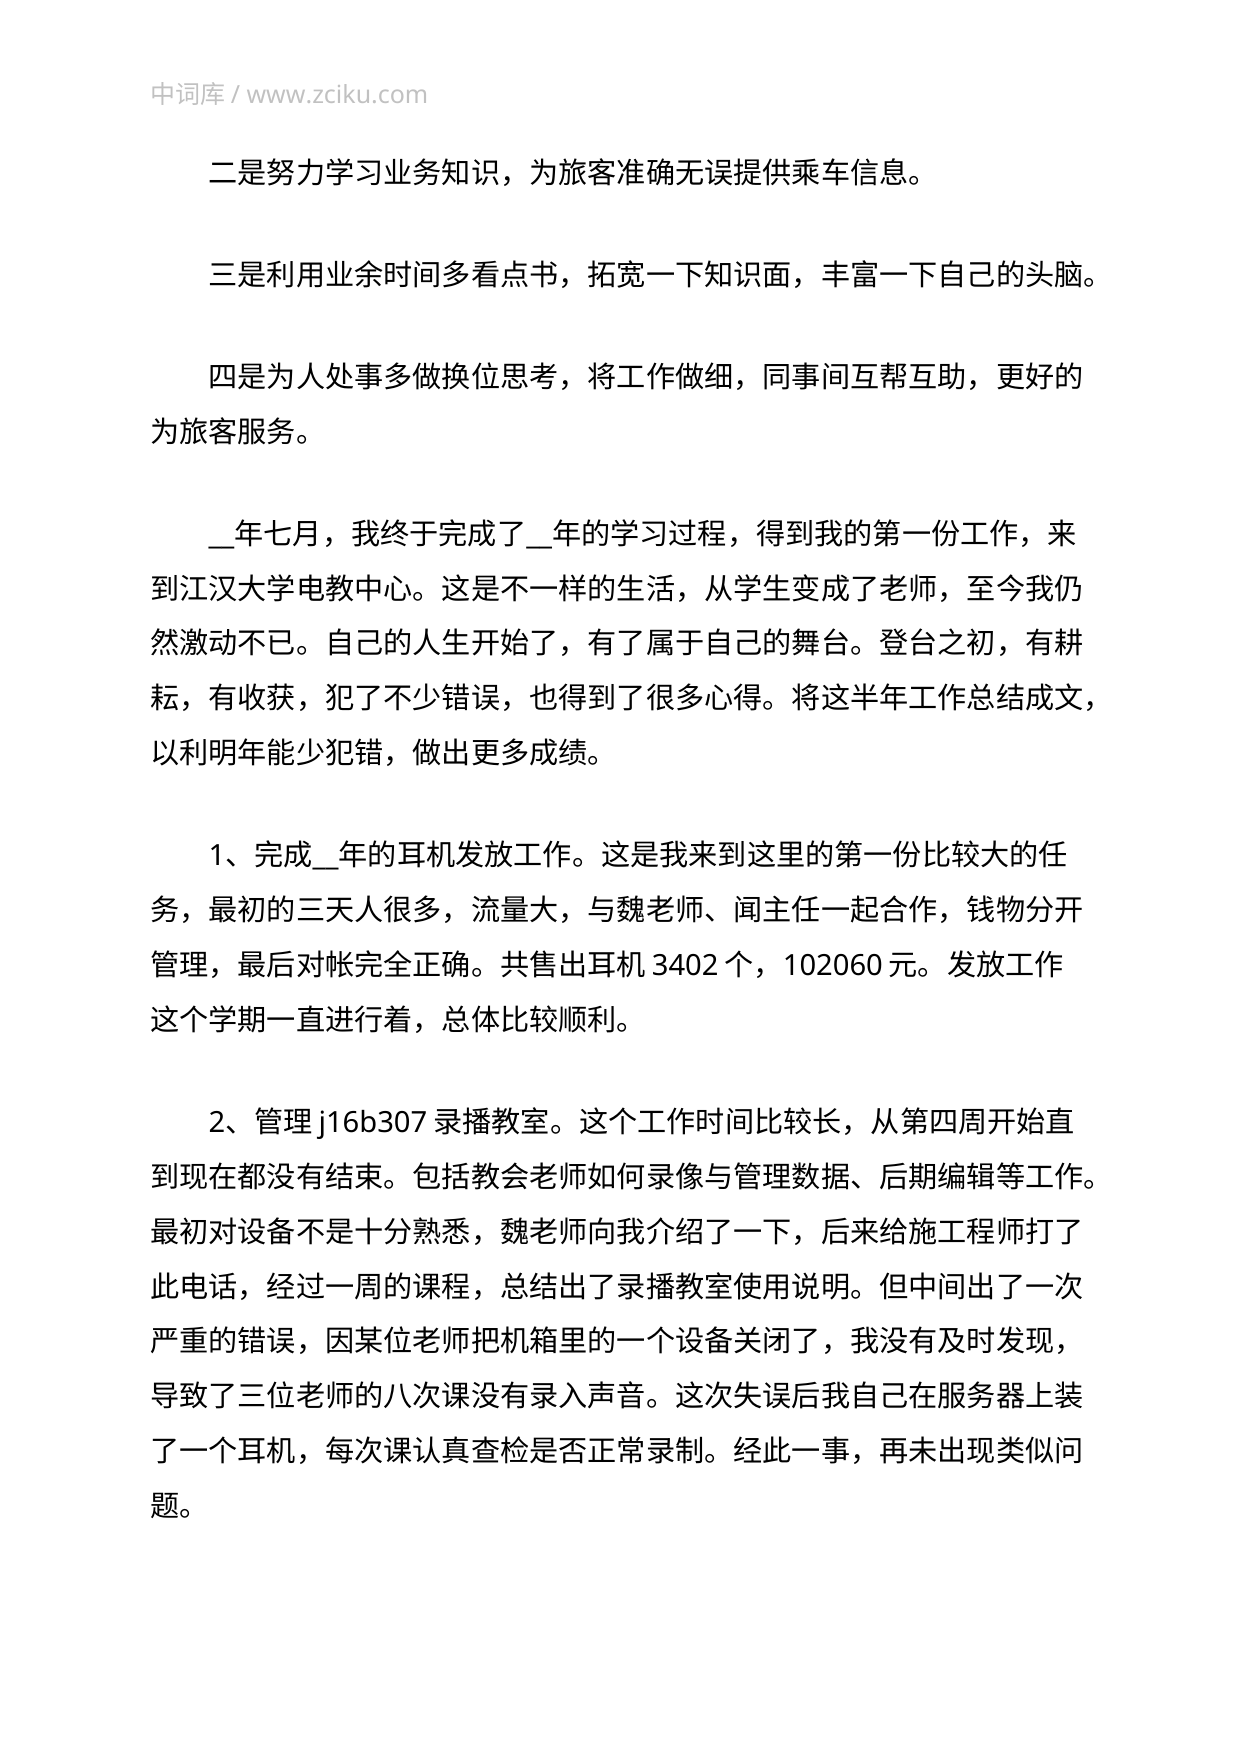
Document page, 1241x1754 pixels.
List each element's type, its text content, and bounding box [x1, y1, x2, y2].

text 四是为人处事多做换位思考，将工作做细，同事间互帮互助，更好的为旅客服务。 [150, 353, 1090, 451]
text 1、完成__年的耳机发放工作。这是我来到这里的第一份比较大的任务，最初的三天人很多，流量大，与魏老师、闻主任一起合作，钱物分开管理，最后对帐完全正确。共售出耳机3402个，102060元。发放工作这个学期一直进行着，总体比较顺利。 [150, 832, 1090, 1039]
text 2、管理j16b307录播教室。这个工作时间比较长，从第四周开始直到现在都没有结束。包括教会老师如何录像与管理数据、后期编辑等工作。最初对设备不是十分熟悉，魏老师向我介绍了一下，后来给施工程师打了此电话，经过一周的课程，总结出了录播教室使用说明。但中间出了一次严重的错误，因某位老师把机箱里的一个设备关闭了，我没有及时发现，导致了三位老师的八次课没有录入声音。这次失误后我自己在服务器上装了一个耳机，每次课认真查检是否正常录制。经此一事，再未出现类似问题。 [150, 1098, 1090, 1525]
text 三是利用业余时间多看点书，拓宽一下知识面，丰富一下自己的头脑。 [150, 252, 1090, 294]
text 二是努力学习业务知识，为旅客准确无误提供乘车信息。 [150, 150, 1090, 192]
text __年七月，我终于完成了__年的学习过程，得到我的第一份工作，来到江汉大学电教中心。这是不一样的生活，从学生变成了老师，至今我仍然激动不已。自己的人生开始了，有了属于自己的舞台。登台之初，有耕耘，有收获，犯了不少错误，也得到了很多心得。将这半年工作总结成文，以利明年能少犯错，做出更多成绩。 [150, 510, 1090, 772]
